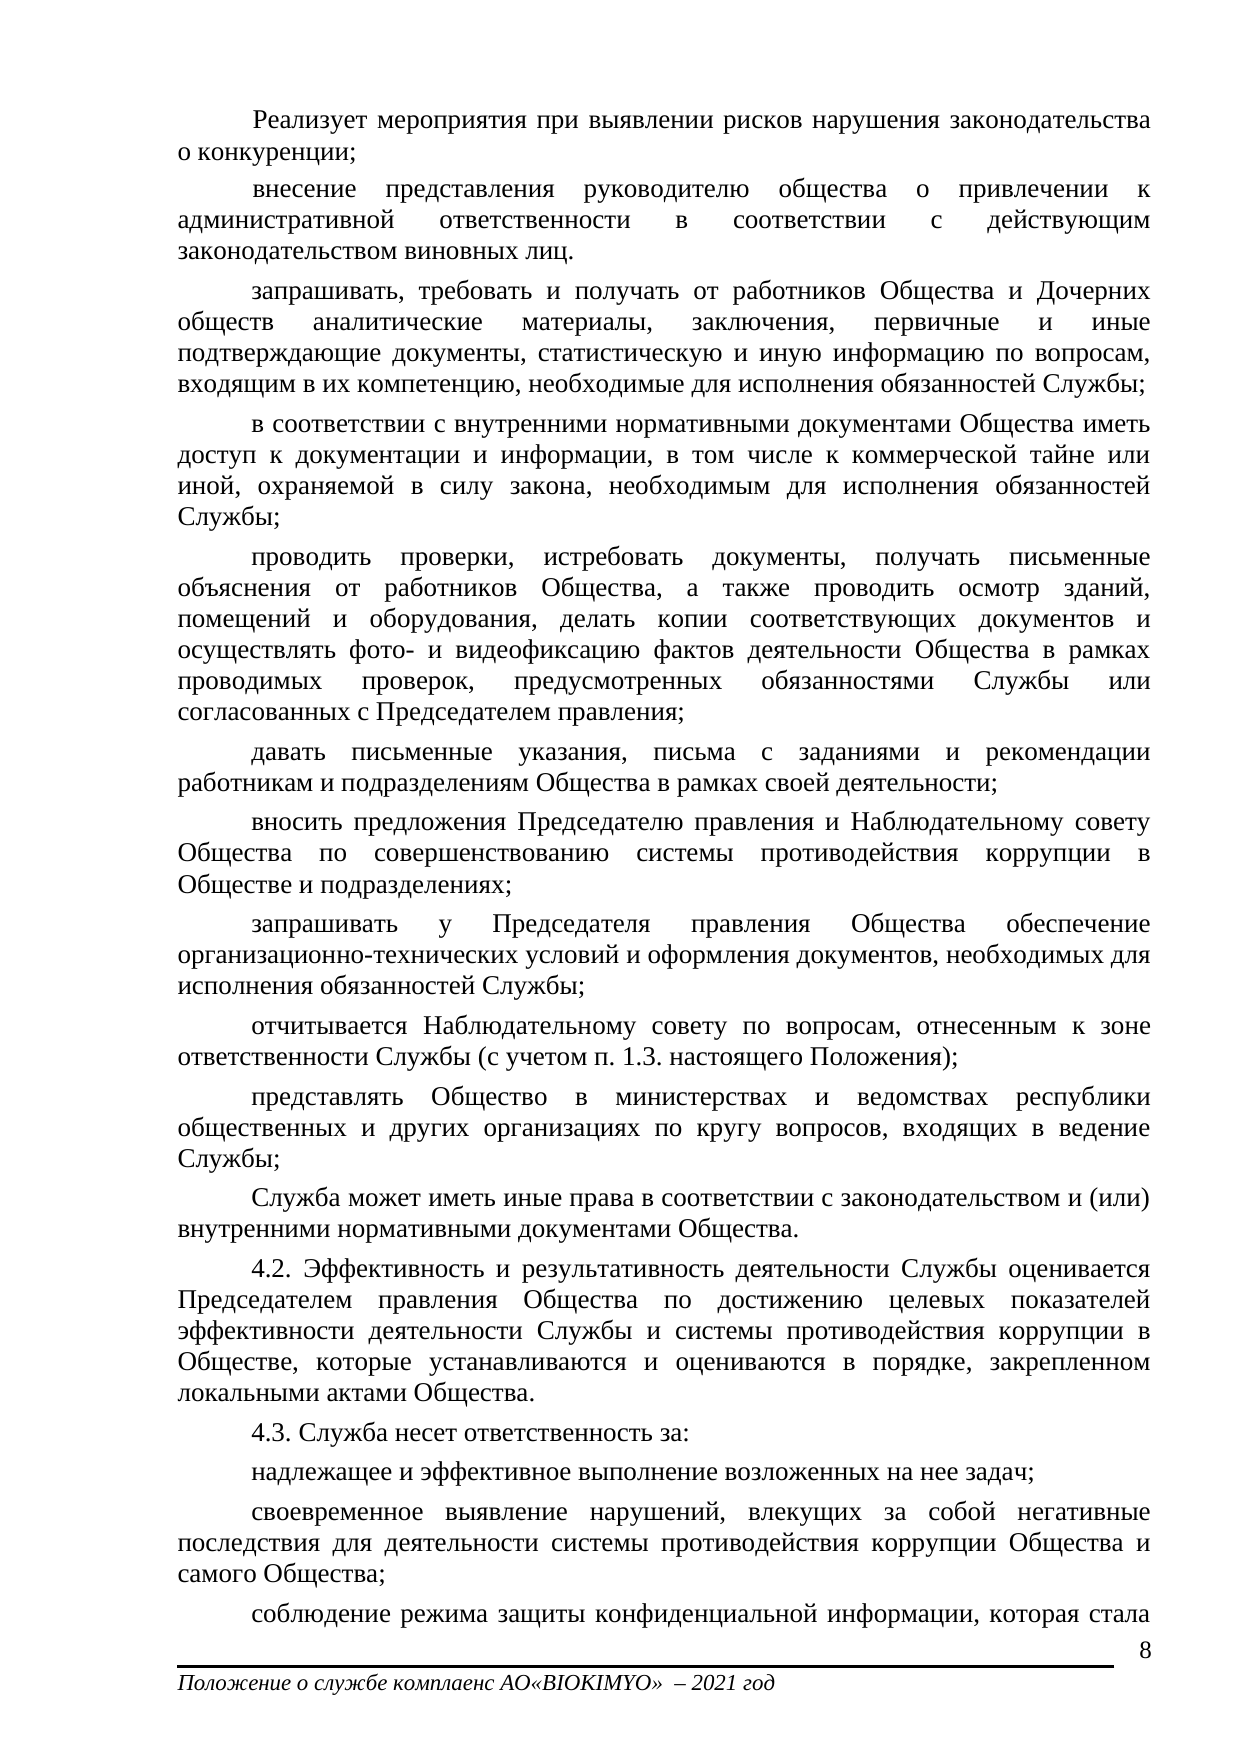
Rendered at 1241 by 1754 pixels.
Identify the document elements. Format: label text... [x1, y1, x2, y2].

text представлять Общество в министерствах и ведомствах республики общественных и других организациях по кругу вопросов, входящих в ведение Службы; [177, 1079, 1152, 1173]
text запрашивать, требовать и получать от работников Общества и Дочерних обществ аналитические материалы, заключения, первичные и иные подтверждающие документы, статистическую и иную информацию по вопросам, входящим в их компетенцию, необходимые для исполнения обязанностей Службы; [177, 274, 1152, 398]
text отчитывается Наблюдательному совету по вопросам, отнесенным к зоне ответственности Службы (с учетом п. 1.3. настоящего Положения); [177, 1009, 1152, 1071]
text своевременное выявление нарушений, влекущих за собой негативные последствия для деятельности системы противодействия коррупции Общества и самого Общества; [177, 1495, 1152, 1588]
text Служба может иметь иные права в соответствии с законодательством и (или) внутренними нормативными документами Общества. [177, 1181, 1152, 1244]
text внесение представления руководителю общества о привлечении к административной ответственности в соответствии с действующим законодательством виновных лиц. [177, 172, 1152, 265]
text проводить проверки, истребовать документы, получать письменные объяснения от работников Общества, а также проводить осмотр зданий, помещений и оборудования, делать копии соответствующих документов и осуществлять фото- и видеофиксацию фактов деятельности Общества в рамках проводимых проверок, предусмотренных обязанностями Службы или согласованных с Председателем правления; [177, 539, 1152, 726]
text 4.3. Служба несет ответственность за: [177, 1416, 1152, 1447]
text 4.2. Эффективность и результативность деятельности Службы оценивается Председателем правления Общества по достижению целевых показателей эффективности деятельности Службы и системы противодействия коррупции в Обществе, которые устанавливаются и оцениваются в порядке, закрепленном локальными актами Общества. [177, 1252, 1152, 1408]
text надлежащее и эффективное выполнение возложенных на нее задач; [177, 1456, 1152, 1487]
text Реализует мероприятия при выявлении рисков нарушения законодательства о конкуренции; [177, 103, 1152, 166]
text вносить предложения Председателю правления и Наблюдательному совету Общества по совершенствованию системы противодействия коррупции в Обществе и подразделениях; [177, 805, 1152, 899]
text запрашивать у Председателя правления Общества обеспечение организационно-технических условий и оформления документов, необходимых для исполнения обязанностей Службы; [177, 907, 1152, 1001]
text в соответствии с внутренними нормативными документами Общества иметь доступ к документации и информации, в том числе к коммерческой тайне или иной, охраняемой в силу закона, необходимым для исполнения обязанностей Службы; [177, 407, 1152, 531]
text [177, 1597, 1152, 1628]
text давать письменные указания, письма с заданиями и рекомендации работникам и подразделениям Общества в рамках своей деятельности; [177, 735, 1152, 797]
